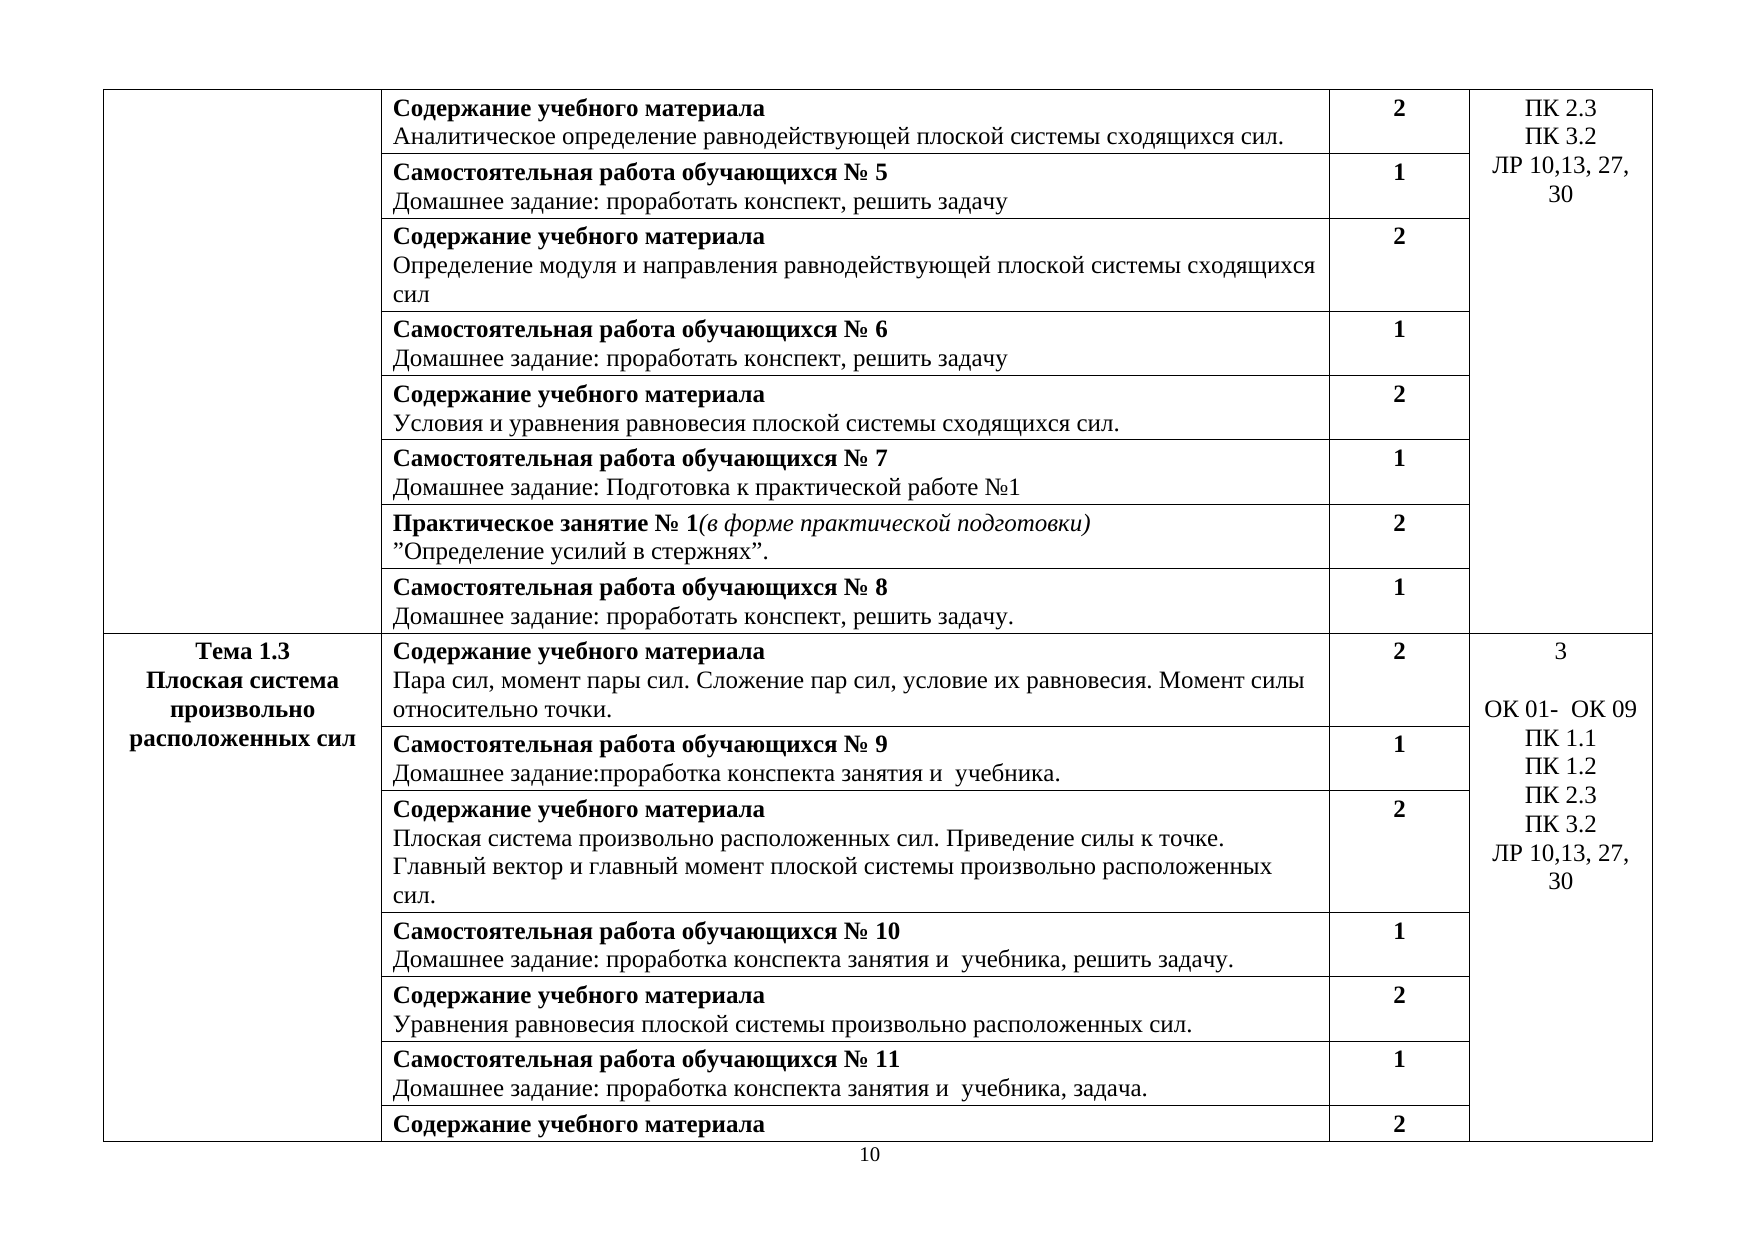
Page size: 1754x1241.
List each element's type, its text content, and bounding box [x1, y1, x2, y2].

table_cell 3 ОК 01- ОК 09 ПК 1.1 ПК 1.2 ПК 2.3 ПК 3.2 ЛР 10,13, 27, 30 [1470, 634, 1652, 1141]
table_cell Содержание учебного материала Пара сил, момент пары сил. Сложение пар сил, условие их равновесия. Момент силы относительно точки. [382, 634, 1329, 726]
table_cell 1 [1330, 913, 1469, 976]
table_cell 1 [1330, 569, 1469, 632]
table_cell 2 [1330, 1106, 1469, 1141]
table_cell Самостоятельная работа обучающихся № 6 Домашнее задание: проработать конспект, решить задачу [382, 312, 1329, 375]
table_cell Самостоятельная работа обучающихся № 7 Домашнее задание: Подготовка к практической работе №1 [382, 440, 1329, 504]
table_cell Содержание учебного материала Условия и уравнения равновесия плоской системы сходящихся сил. [382, 376, 1329, 439]
table_cell Содержание учебного материала Плоская система произвольно расположенных сил. Приведение силы к точке. Главный вектор и главный момент плоской системы произвольно расположенных сил. [382, 791, 1329, 912]
table_cell Самостоятельная работа обучающихся № 10 Домашнее задание: проработка конспекта занятия и учебника, решить задачу. [382, 913, 1329, 976]
table_cell 2 [1330, 505, 1469, 568]
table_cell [382, 1106, 1329, 1141]
table_cell Практическое занятие № 1(в форме практической подготовки) ”Определение усилий в стержнях”. [382, 505, 1329, 568]
table_cell Самостоятельная работа обучающихся № 9 Домашнее задание:проработка конспекта занятия и учебника. [382, 727, 1329, 790]
table_cell 1 [1330, 312, 1469, 375]
table_cell Тема 1.3 Плоская система произвольно расположенных сил [104, 634, 381, 1141]
table_cell Содержание учебного материала Уравнения равновесия плоской системы произвольно расположенных сил. [382, 977, 1329, 1041]
table_cell 2 [1330, 376, 1469, 439]
table_cell Содержание учебного материала Определение модуля и направления равнодействующей плоской системы сходящихся сил [382, 219, 1329, 311]
table_cell 2 [1330, 219, 1469, 311]
table_cell 2 [1330, 90, 1469, 153]
table_cell 1 [1330, 154, 1469, 217]
table_cell 1 [1330, 1042, 1469, 1105]
table_cell 1 [1330, 440, 1469, 504]
table_cell 1 [1330, 727, 1469, 790]
table_cell Самостоятельная работа обучающихся № 5 Домашнее задание: проработать конспект, решить задачу [382, 154, 1329, 217]
table_cell Самостоятельная работа обучающихся № 8 Домашнее задание: проработать конспект, решить задачу. [382, 569, 1329, 632]
table_cell 2 [1330, 791, 1469, 912]
table_cell Содержание учебного материала Аналитическое определение равнодействующей плоской системы сходящихся сил. [382, 90, 1329, 153]
table_cell 2 [1330, 634, 1469, 726]
table_cell 2 [1330, 977, 1469, 1041]
table_cell Самостоятельная работа обучающихся № 11 Домашнее задание: проработка конспекта занятия и учебника, задача. [382, 1042, 1329, 1105]
